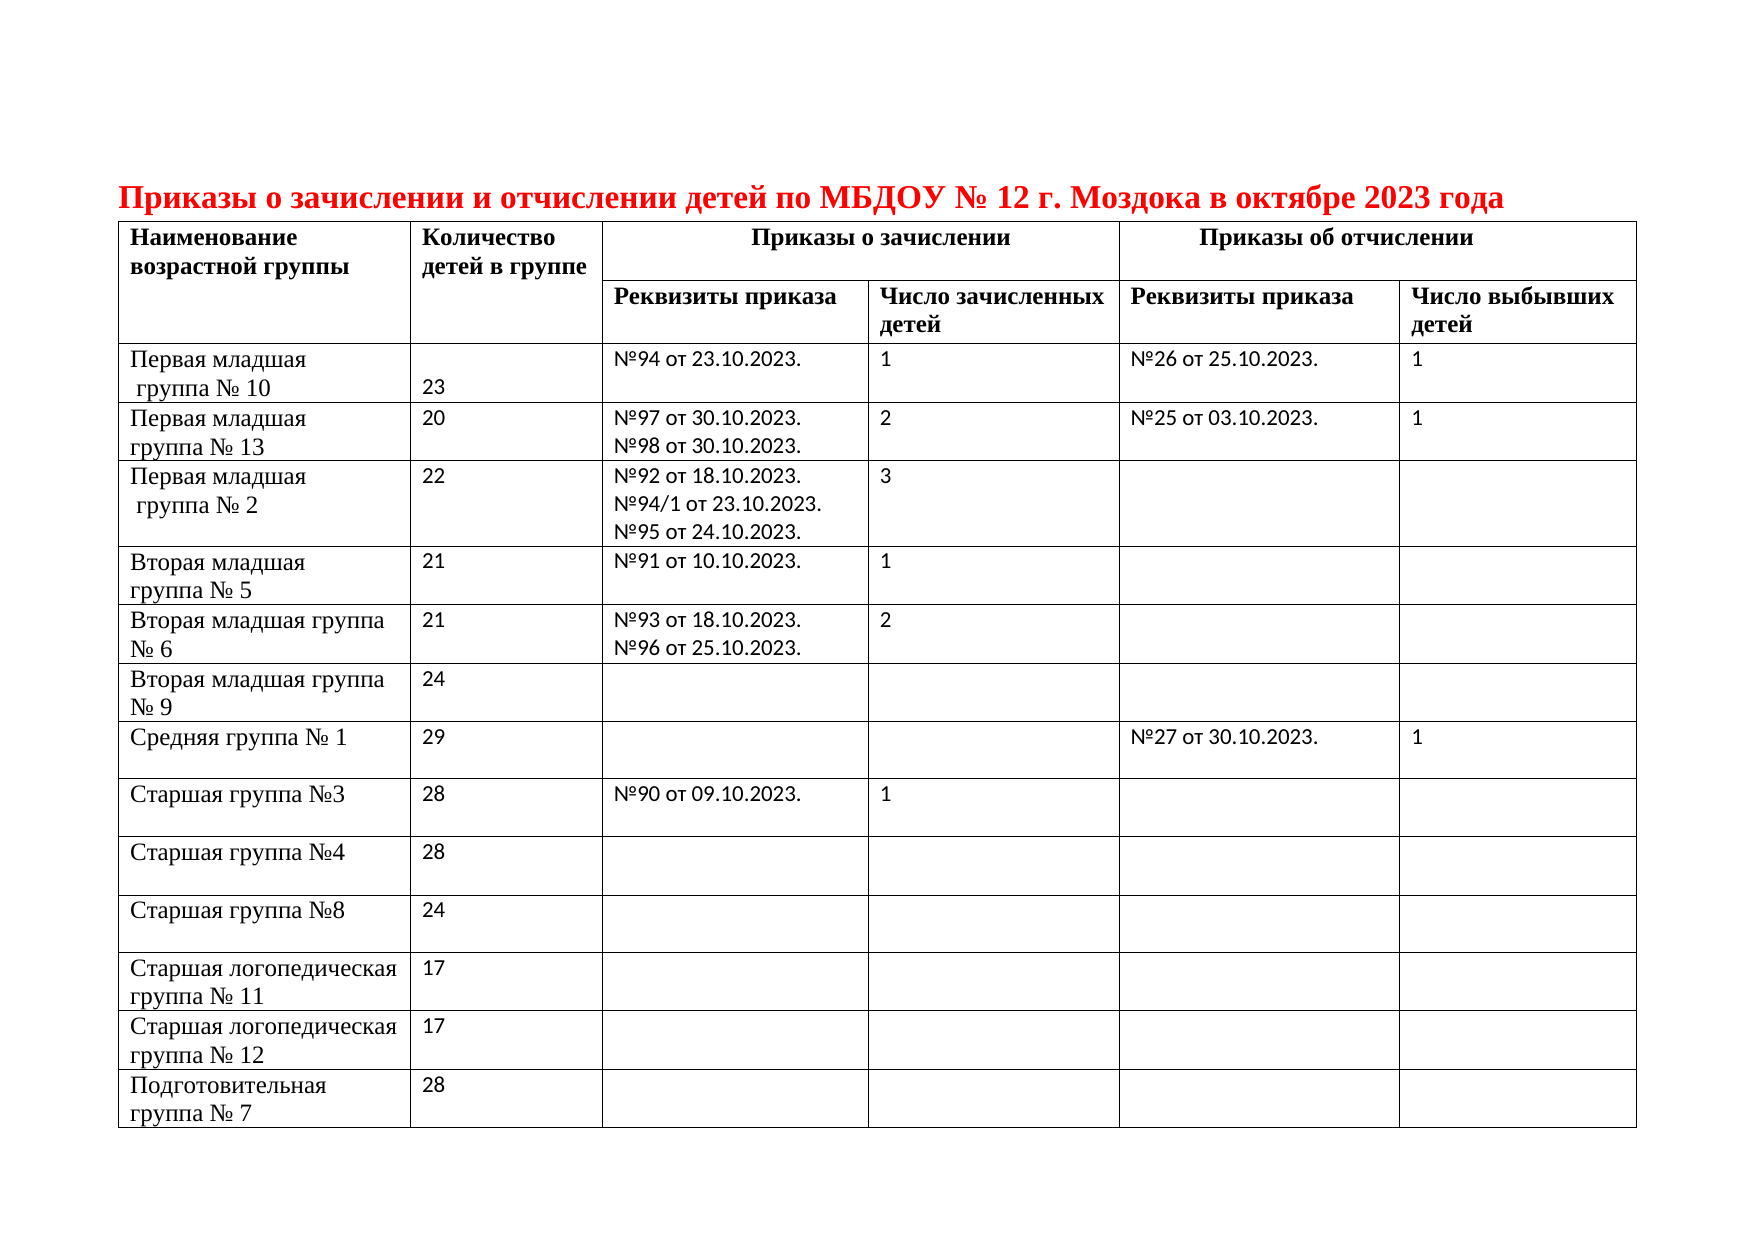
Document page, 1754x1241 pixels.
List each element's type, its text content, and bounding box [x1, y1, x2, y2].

table_cell 21 [411, 605, 602, 663]
table_cell [869, 953, 1119, 1010]
table_header Приказы об отчислении [1120, 222, 1636, 280]
table_cell Старшая логопедическая группа № 12 [119, 1011, 410, 1069]
table_cell №90 от 09.10.2023. [603, 779, 868, 836]
table_cell [869, 664, 1119, 721]
table_cell Число зачисленных детей [869, 281, 1119, 343]
table_cell 28 [411, 1070, 602, 1127]
table_cell 1 [1400, 722, 1636, 778]
table_cell [1120, 605, 1399, 663]
table_cell [603, 1070, 868, 1127]
table_cell [1120, 664, 1399, 721]
table_header Наименование возрастной группы [119, 222, 410, 343]
table_cell [869, 896, 1119, 952]
table_cell [1120, 547, 1399, 604]
table_cell 1 [869, 344, 1119, 402]
table_cell Средняя группа № 1 [119, 722, 410, 778]
table_cell 1 [869, 779, 1119, 836]
table_cell Подготовительная группа № 7 [119, 1070, 410, 1127]
table_cell Вторая младшая группа № 9 [119, 664, 410, 721]
table_cell 1 [1400, 344, 1636, 402]
table_cell [1400, 547, 1636, 604]
table_cell Первая младшая группа № 2 [119, 461, 410, 546]
table_cell [603, 1011, 868, 1069]
table_cell [1400, 664, 1636, 721]
table_cell [1400, 837, 1636, 894]
table_cell 1 [869, 547, 1119, 604]
table_cell №26 от 25.10.2023. [1120, 344, 1399, 402]
table_cell [1120, 1070, 1399, 1127]
table_cell №91 от 10.10.2023. [603, 547, 868, 604]
table_cell №94 от 23.10.2023. [603, 344, 868, 402]
table_cell [869, 1070, 1119, 1127]
table_cell [1400, 953, 1636, 1010]
table_cell [1400, 779, 1636, 836]
table_cell Старшая логопедическая группа № 11 [119, 953, 410, 1010]
table_cell 2 [869, 605, 1119, 663]
table_cell №97 от 30.10.2023. №98 от 30.10.2023. [603, 403, 868, 460]
table_cell 2 [869, 403, 1119, 460]
table_cell №27 от 30.10.2023. [1120, 722, 1399, 778]
table_cell 24 [411, 896, 602, 952]
table_cell №25 от 03.10.2023. [1120, 403, 1399, 460]
table_cell 3 [869, 461, 1119, 546]
table_cell 29 [411, 722, 602, 778]
table_cell Старшая группа №8 [119, 896, 410, 952]
table_cell 28 [411, 779, 602, 836]
table_cell [869, 722, 1119, 778]
table_cell №93 от 18.10.2023. №96 от 25.10.2023. [603, 605, 868, 663]
table_cell 22 [411, 461, 602, 546]
table_cell [1120, 953, 1399, 1010]
table_cell [1120, 896, 1399, 952]
table_cell [1400, 1011, 1636, 1069]
table_cell 23 [411, 344, 602, 402]
table_header Количество детей в группе [411, 222, 602, 343]
table_cell Вторая младшая группа № 5 [119, 547, 410, 604]
table_cell [1400, 461, 1636, 546]
text Приказы о зачислении и отчислении детей по МБДОУ № 12 г. Моздока в октябре 2023 года [118, 177, 1636, 216]
table_cell 21 [411, 547, 602, 604]
table_cell [1120, 779, 1399, 836]
table_cell [1120, 461, 1399, 546]
table_cell [1120, 837, 1399, 894]
table_cell 1 [1400, 403, 1636, 460]
table_cell [869, 837, 1119, 894]
table_cell Вторая младшая группа № 6 [119, 605, 410, 663]
table_cell [1400, 896, 1636, 952]
table_cell №92 от 18.10.2023. №94/1 от 23.10.2023. №95 от 24.10.2023. [603, 461, 868, 546]
table_cell Первая младшая группа № 13 [119, 403, 410, 460]
table_cell 20 [411, 403, 602, 460]
table_cell 17 [411, 1011, 602, 1069]
table_cell [603, 953, 868, 1010]
table_cell Число выбывших детей [1400, 281, 1636, 343]
table_cell Старшая группа №3 [119, 779, 410, 836]
table_cell [869, 1011, 1119, 1069]
table_cell Реквизиты приказа [1120, 281, 1399, 343]
table_header Приказы о зачислении [603, 222, 1119, 280]
table_cell [1400, 605, 1636, 663]
table_cell [1120, 1011, 1399, 1069]
table_cell 17 [411, 953, 602, 1010]
table_cell [603, 722, 868, 778]
table_cell [603, 837, 868, 894]
table_cell [603, 896, 868, 952]
table_cell [1400, 1070, 1636, 1127]
table_cell Первая младшая группа № 10 [119, 344, 410, 402]
table_cell Реквизиты приказа [603, 281, 868, 343]
table_cell 24 [411, 664, 602, 721]
table_cell [603, 664, 868, 721]
table_cell 28 [411, 837, 602, 894]
table_cell Старшая группа №4 [119, 837, 410, 894]
